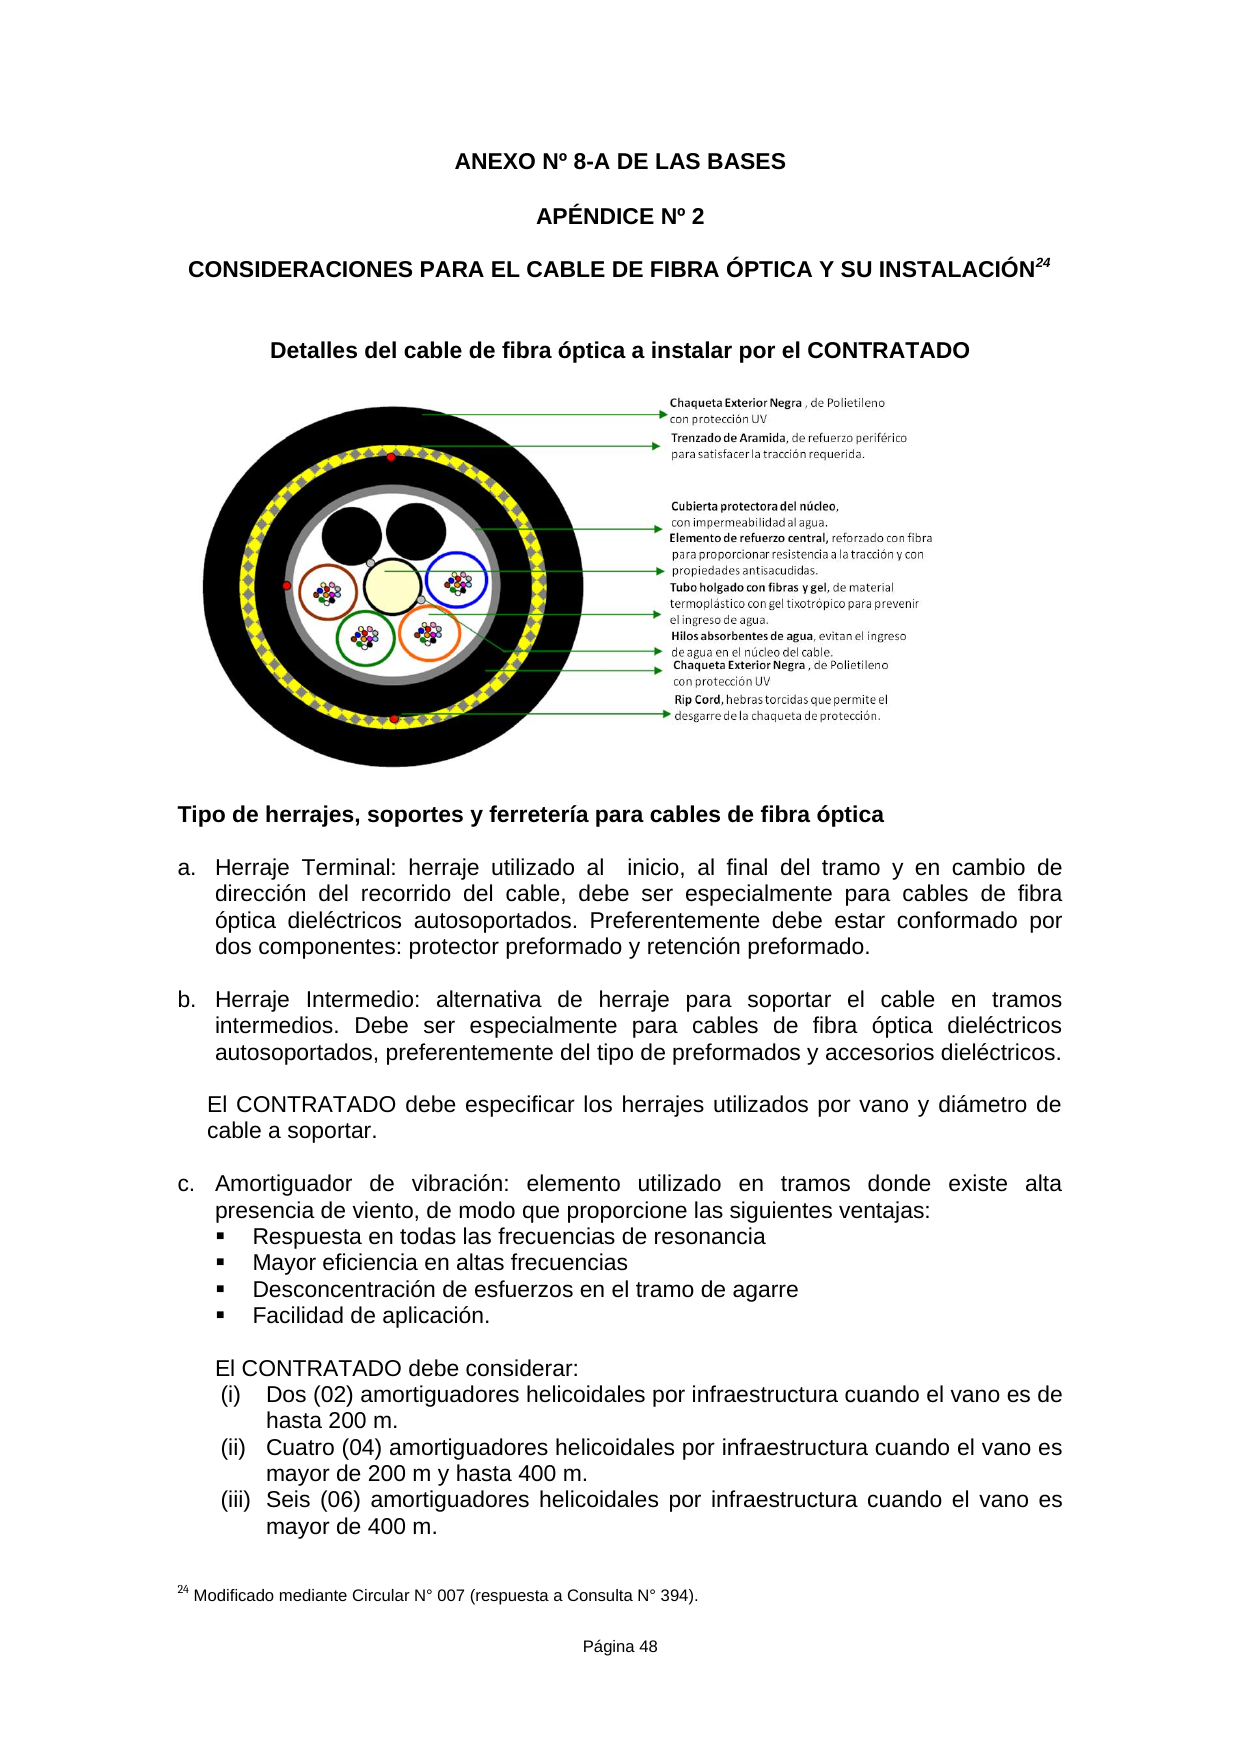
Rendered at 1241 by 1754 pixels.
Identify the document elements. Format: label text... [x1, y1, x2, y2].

list Herraje Intermedio: alternativa de herraje para soportar el cable en tramos intermedios. Debe ser especialmente para cables de fibra óptica dieléctricos autosoportados, preferentemente del tipo de preformados y accesorios dieléctricos. [177, 986, 1063, 1065]
list Dos (02) amortiguadores helicoidales por infraestructura cuando el vano es de hasta 200 m. [220, 1381, 1063, 1434]
text ANEXO Nº 8-A DE LAS BASES [177, 148, 1063, 174]
list Respuesta en todas las frecuencias de resonancia [215, 1223, 1063, 1249]
text APÉNDICE Nº 2 [177, 203, 1063, 229]
list Seis (06) amortiguadores helicoidales por infraestructura cuando el vano es mayor de 400 m. [220, 1486, 1063, 1539]
list Cuatro (04) amortiguadores helicoidales por infraestructura cuando el vano es mayor de 200 m y hasta 400 m. [220, 1434, 1063, 1486]
text Detalles del cable de fibra óptica a instalar por el CONTRATADO [177, 337, 1063, 363]
text El CONTRATADO debe especificar los herrajes utilizados por vano y diámetro de cable a soportar. [207, 1091, 1063, 1144]
list Amortiguador de vibración: elemento utilizado en tramos donde existe alta presencia de viento, de modo que proporcione las siguientes ventajas: [177, 1170, 1063, 1223]
text Tipo de herrajes, soportes y ferretería para cables de fibra óptica [177, 801, 1063, 828]
list Mayor eficiencia en altas frecuencias [215, 1249, 1063, 1276]
text El CONTRATADO debe considerar: [215, 1355, 1063, 1381]
list Facilidad de aplicación. [215, 1302, 1063, 1328]
list Herraje Terminal: herraje utilizado al inicio, al final del tramo y en cambio de dirección del recorrido del cable, debe ser especialmente para cables de fibra óptica dieléctricos autosoportados. Preferentemente debe estar conformado por dos componentes: protector preformado y retención preformado. [177, 854, 1063, 959]
list Desconcentración de esfuerzos en el tramo de agarre [215, 1276, 1063, 1302]
text CONSIDERACIONES PARA EL CABLE DE FIBRA ÓPTICA Y SU INSTALACIÓN [177, 256, 1063, 282]
picture [177, 389, 943, 775]
